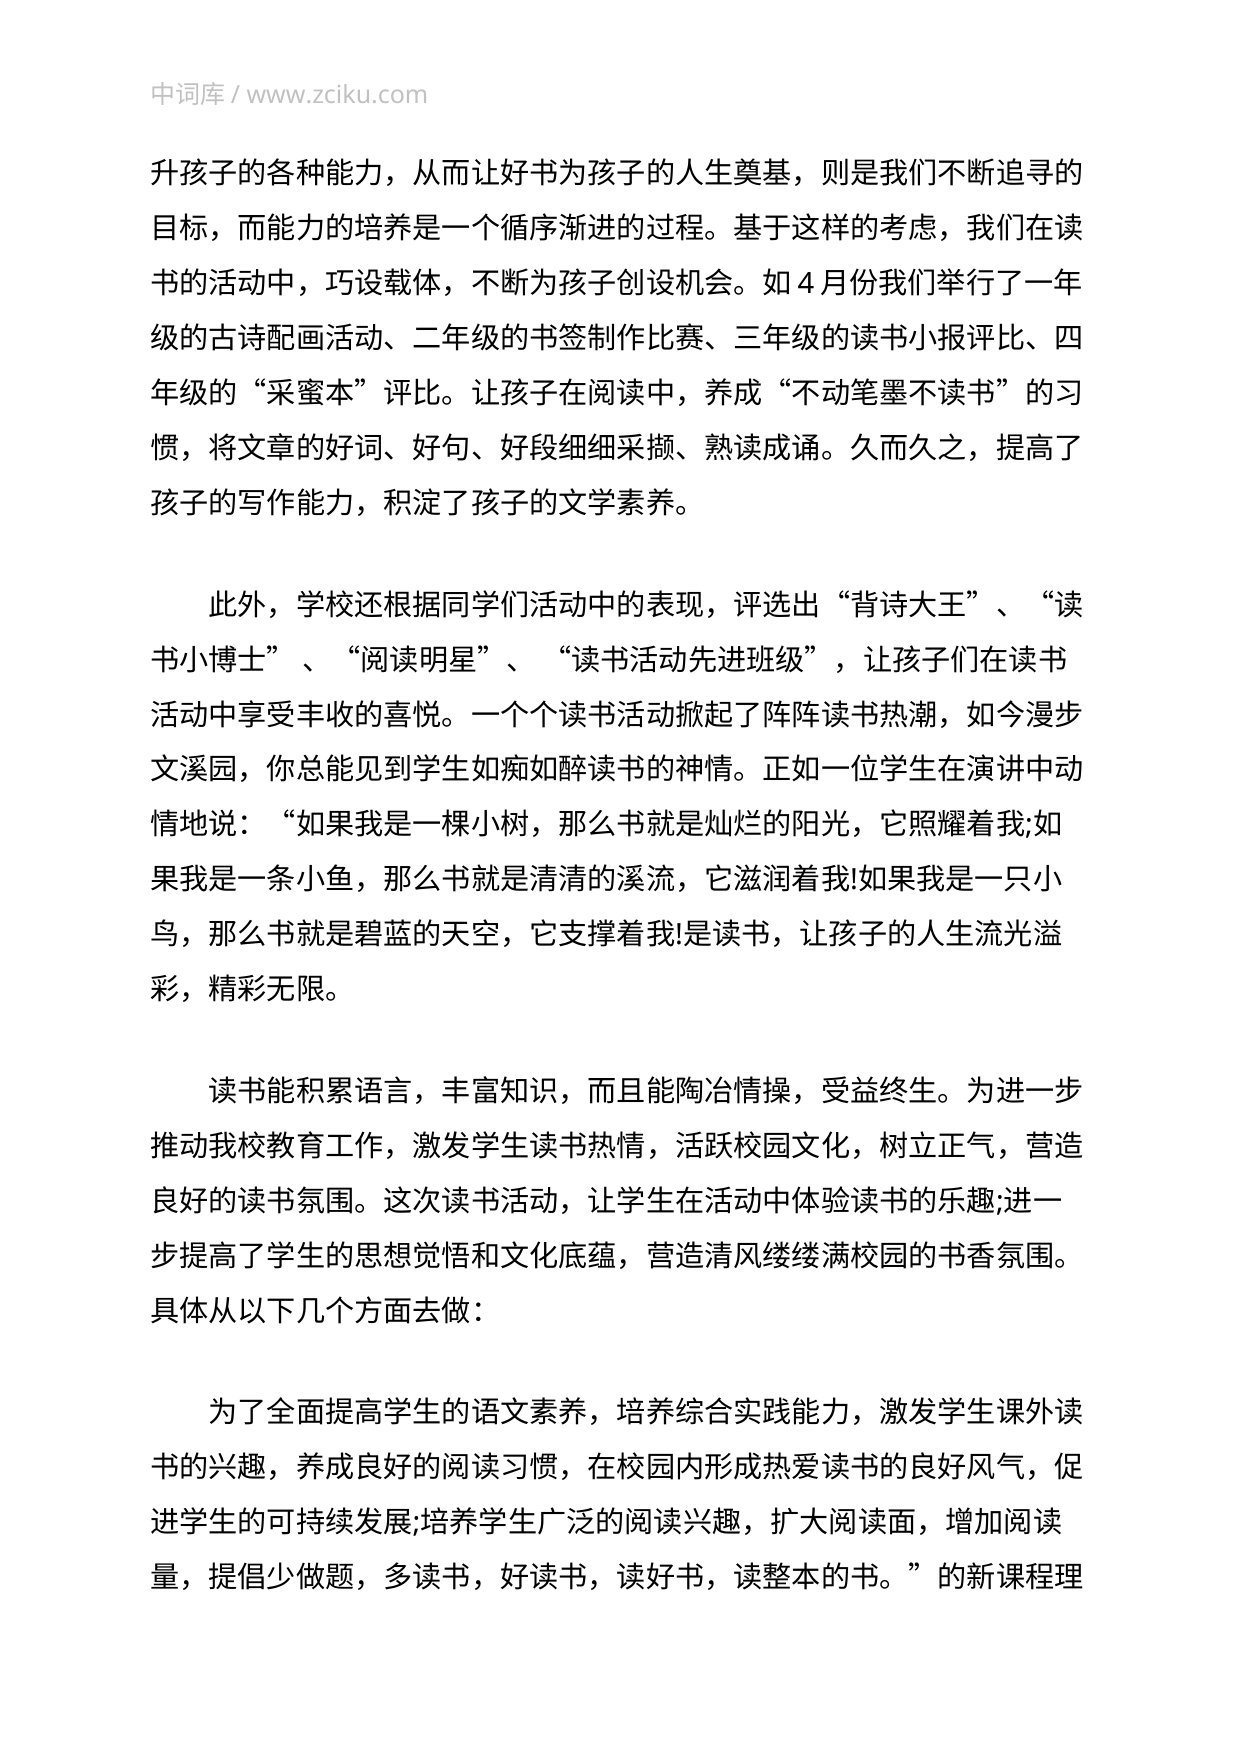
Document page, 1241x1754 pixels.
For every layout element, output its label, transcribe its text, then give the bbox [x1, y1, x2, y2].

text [150, 150, 1090, 522]
text 读书能积累语言，丰富知识，而且能陶冶情操，受益终生。为进一步推动我校教育工作，激发学生读书热情，活跃校园文化，树立正气，营造良好的读书氛围。这次读书活动，让学生在活动中体验读书的乐趣;进一步提高了学生的思想觉悟和文化底蕴，营造清风缕缕满校园的书香氛围。具体从以下几个方面去做： [150, 1068, 1090, 1329]
text 此外，学校还根据同学们活动中的表现，评选出“背诗大王”、“读书小博士” 、“阅读明星”、 “读书活动先进班级”，让孩子们在读书活动中享受丰收的喜悦。一个个读书活动掀起了阵阵读书热潮，如今漫步文溪园，你总能见到学生如痴如醉读书的神情。正如一位学生在演讲中动情地说：“如果我是一棵小树，那么书就是灿烂的阳光，它照耀着我;如果我是一条小鱼，那么书就是清清的溪流，它滋润着我!如果我是一只小鸟，那么书就是碧蓝的天空，它支撑着我!是读书，让孩子的人生流光溢彩，精彩无限。 [150, 581, 1090, 1008]
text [150, 1389, 1090, 1596]
